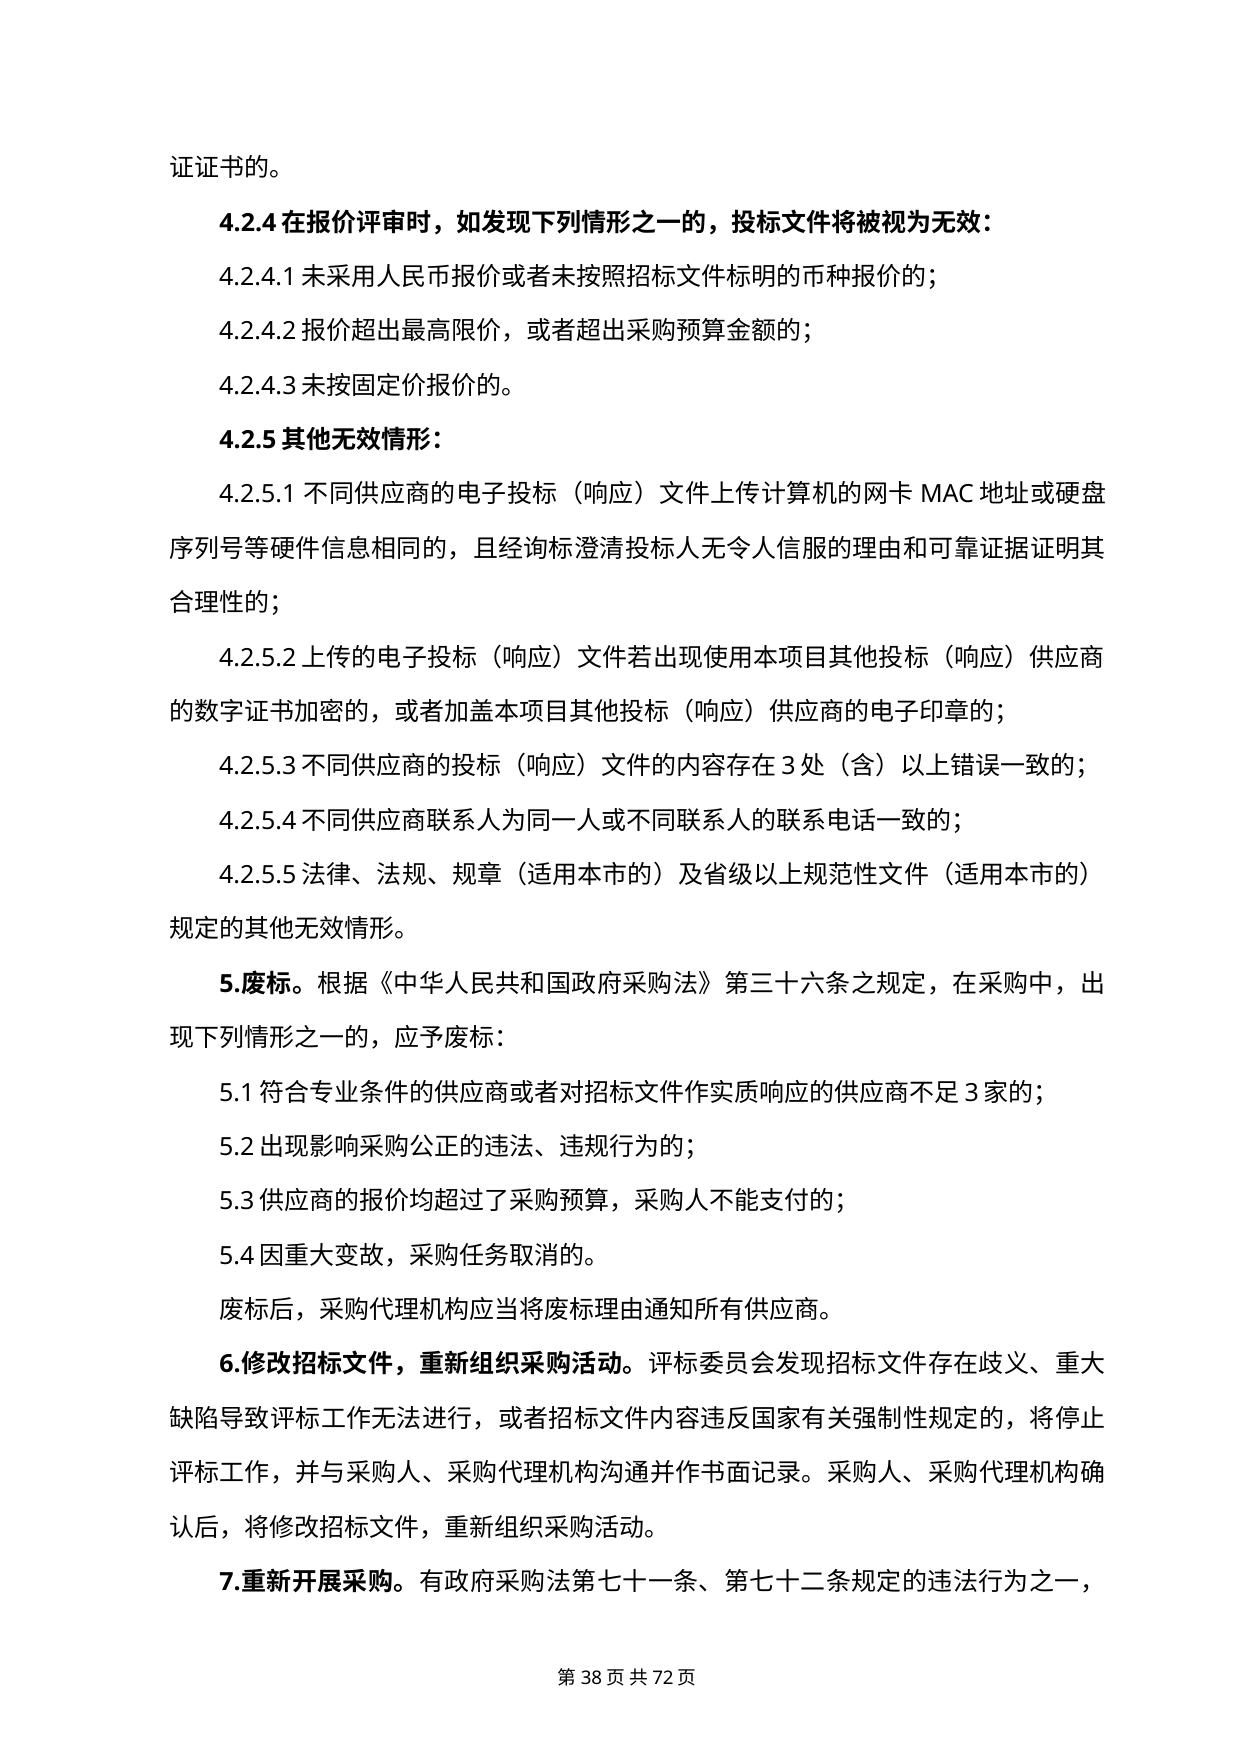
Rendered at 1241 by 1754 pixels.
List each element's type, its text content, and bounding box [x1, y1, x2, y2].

text 4.2.4.2报价超出最高限价，或者超出采购预算金额的； [169, 311, 1106, 347]
text 5.废标。根据《中华人民共和国政府采购法》第三十六条之规定，在采购中，出现下列情形之一的，应予废标： [169, 963, 1106, 1054]
text 4.2.5.4不同供应商联系人为同一人或不同联系人的联系电话一致的； [169, 800, 1106, 836]
text 5.2出现影响采购公正的违法、违规行为的； [169, 1126, 1106, 1163]
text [169, 148, 1106, 184]
text 4.2.5.1 不同供应商的电子投标（响应）文件上传计算机的网卡MAC地址或硬盘序列号等硬件信息相同的，且经询标澄清投标人无令人信服的理由和可靠证据证明其合理性的； [169, 474, 1106, 619]
text 6.修改招标文件，重新组织采购活动。评标委员会发现招标文件存在歧义、重大缺陷导致评标工作无法进行，或者招标文件内容违反国家有关强制性规定的，将停止评标工作，并与采购人、采购代理机构沟通并作书面记录。采购人、采购代理机构确认后，将修改招标文件，重新组织采购活动。 [169, 1344, 1106, 1543]
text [169, 1561, 1106, 1598]
text 4.2.4.3未按固定价报价的。 [169, 365, 1106, 401]
text 5.1符合专业条件的供应商或者对招标文件作实质响应的供应商不足3家的； [169, 1072, 1106, 1108]
text 4.2.4.1未采用人民币报价或者未按照招标文件标明的币种报价的； [169, 256, 1106, 293]
text 4.2.5.2上传的电子投标（响应）文件若出现使用本项目其他投标（响应）供应商的数字证书加密的，或者加盖本项目其他投标（响应）供应商的电子印章的； [169, 637, 1106, 728]
text 4.2.5.3不同供应商的投标（响应）文件的内容存在3处（含）以上错误一致的； [169, 746, 1106, 782]
text 5.4因重大变故，采购任务取消的。 [169, 1235, 1106, 1271]
text 4.2.4在报价评审时，如发现下列情形之一的，投标文件将被视为无效： [169, 202, 1106, 238]
text 废标后，采购代理机构应当将废标理由通知所有供应商。 [169, 1289, 1106, 1326]
text 4.2.5其他无效情形： [169, 419, 1106, 456]
text 5.3供应商的报价均超过了采购预算，采购人不能支付的； [169, 1181, 1106, 1217]
text 4.2.5.5法律、法规、规章（适用本市的）及省级以上规范性文件（适用本市的）规定的其他无效情形。 [169, 854, 1106, 945]
